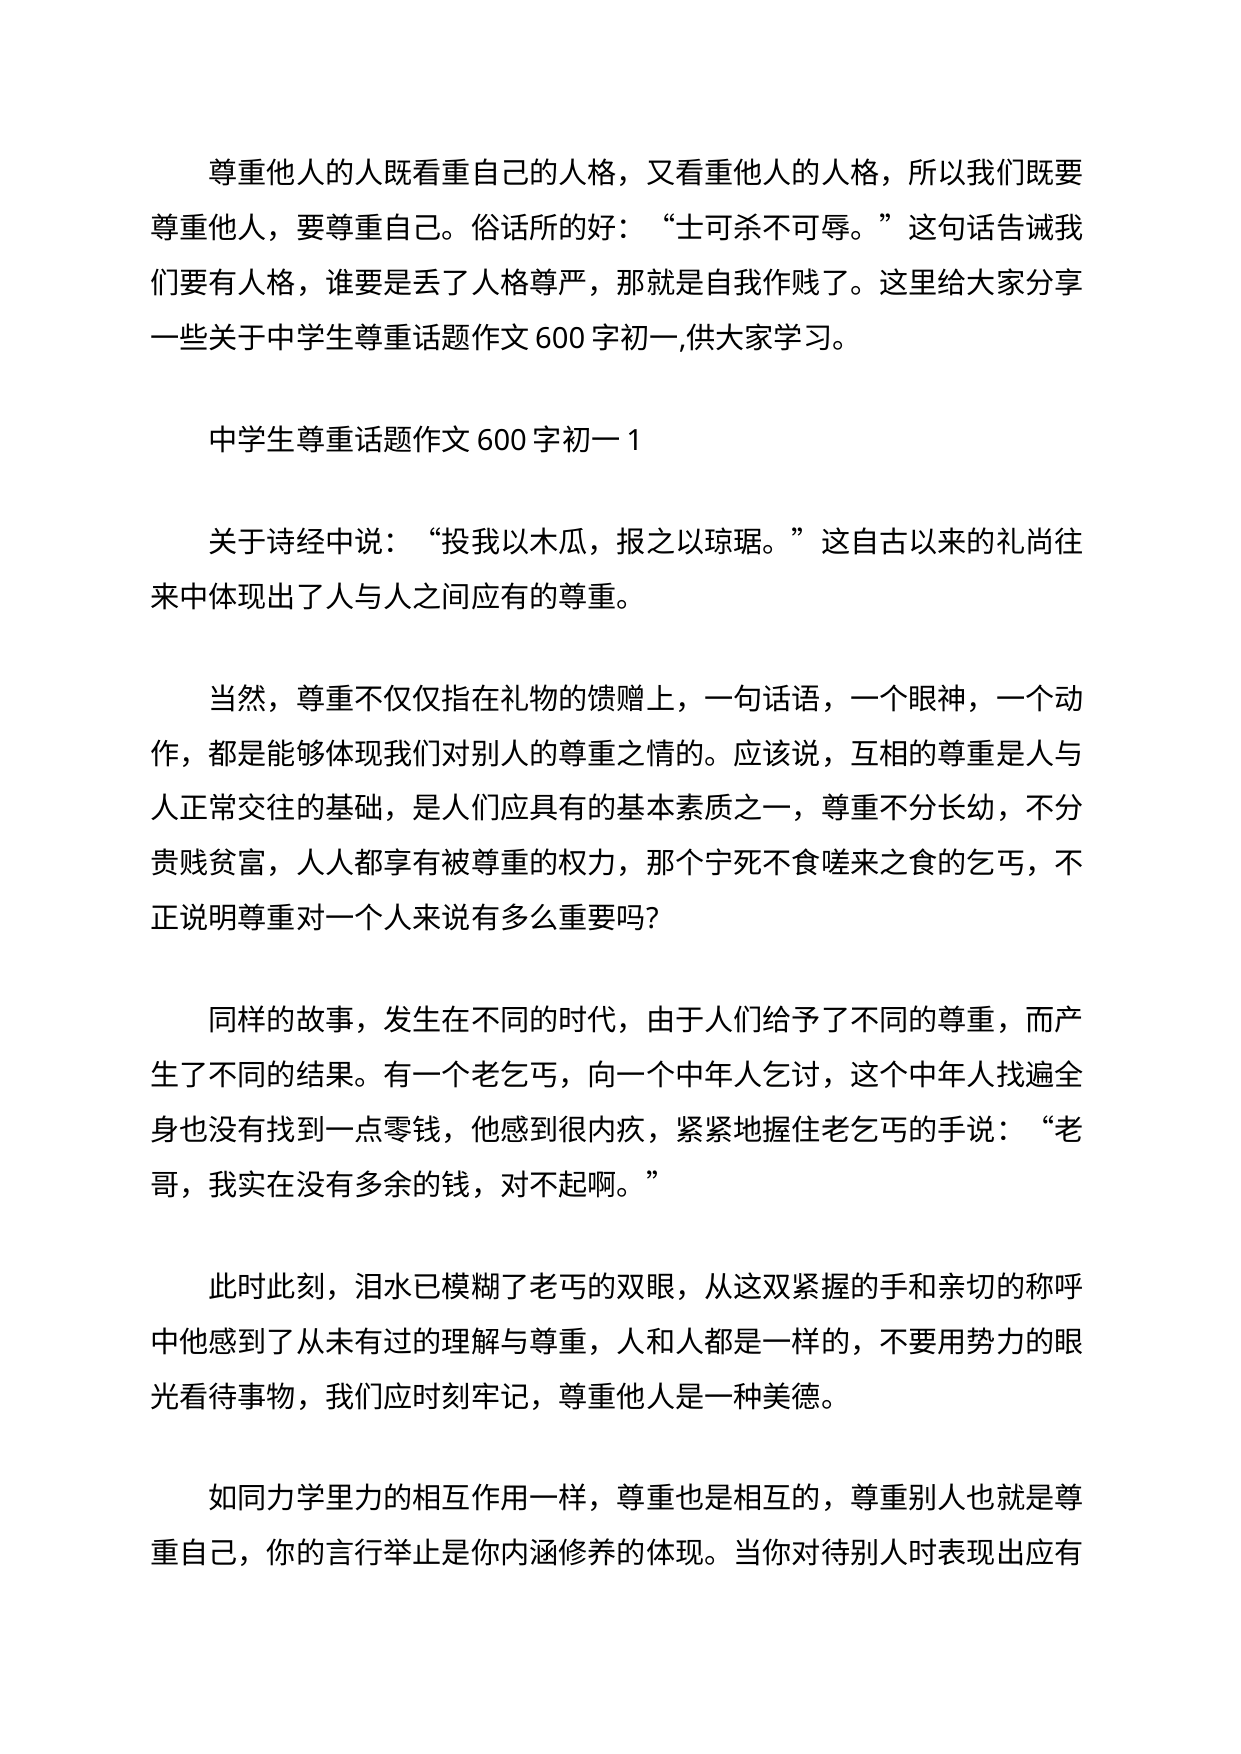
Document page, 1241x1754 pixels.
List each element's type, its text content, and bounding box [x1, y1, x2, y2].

text 同样的故事，发生在不同的时代，由于人们给予了不同的尊重，而产生了不同的结果。有一个老乞丐，向一个中年人乞讨，这个中年人找遍全身也没有找到一点零钱，他感到很内疚，紧紧地握住老乞丐的手说：“老哥，我实在没有多余的钱，对不起啊。” [150, 997, 1090, 1204]
text 此时此刻，泪水已模糊了老丐的双眼，从这双紧握的手和亲切的称呼中他感到了从未有过的理解与尊重，人和人都是一样的，不要用势力的眼光看待事物，我们应时刻牢记，尊重他人是一种美德。 [150, 1263, 1090, 1415]
text 尊重他人的人既看重自己的人格，又看重他人的人格，所以我们既要尊重他人，要尊重自己。俗话所的好：“士可杀不可辱。”这句话告诫我们要有人格，谁要是丢了人格尊严，那就是自我作贱了。这里给大家分享一些关于中学生尊重话题作文600字初一,供大家学习。 [150, 150, 1090, 357]
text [150, 1475, 1090, 1572]
text 关于诗经中说：“投我以木瓜，报之以琼琚。”这自古以来的礼尚往来中体现出了人与人之间应有的尊重。 [150, 519, 1090, 616]
text 中学生尊重话题作文600字初一1 [150, 417, 1090, 459]
text 当然，尊重不仅仅指在礼物的馈赠上，一句话语，一个眼神，一个动作，都是能够体现我们对别人的尊重之情的。应该说，互相的尊重是人与人正常交往的基础，是人们应具有的基本素质之一，尊重不分长幼，不分贵贱贫富，人人都享有被尊重的权力，那个宁死不食嗟来之食的乞丐，不正说明尊重对一个人来说有多么重要吗? [150, 675, 1090, 937]
